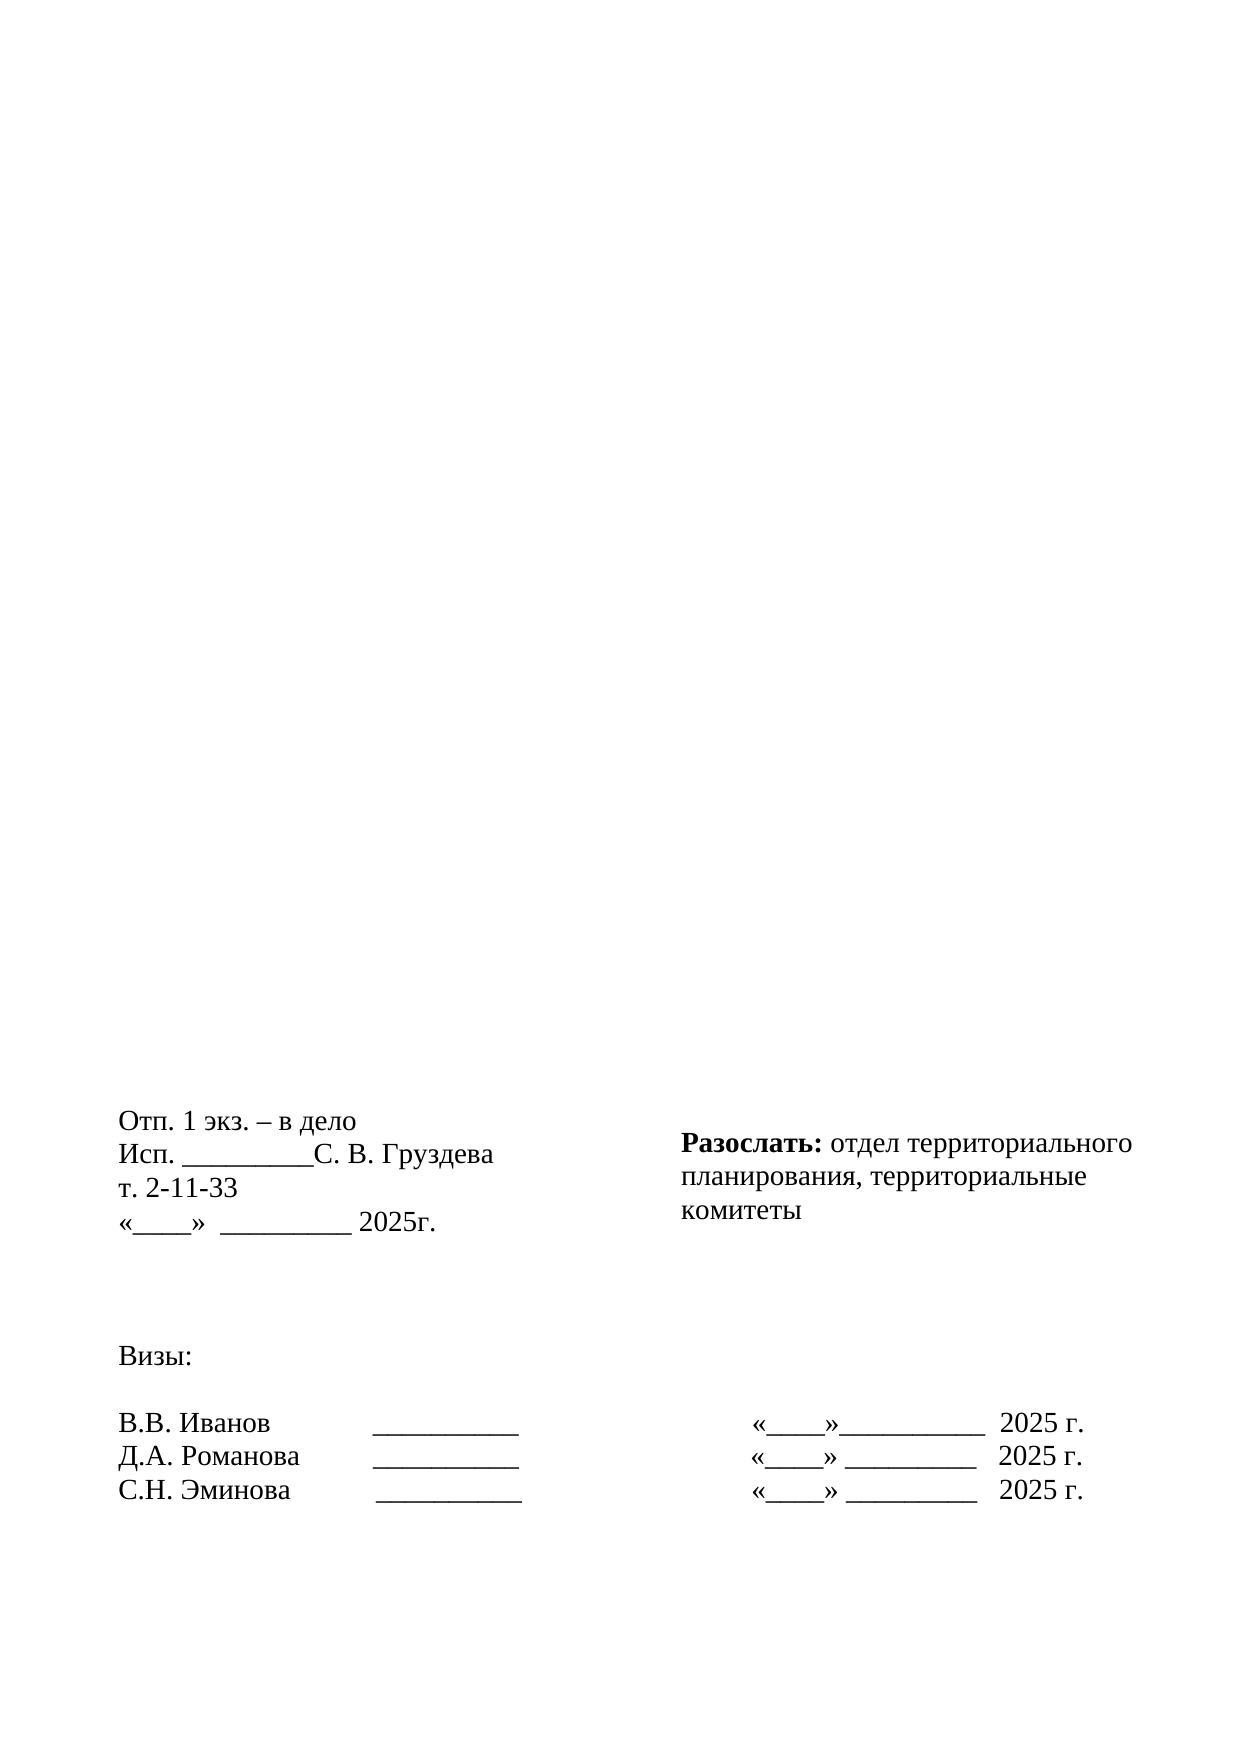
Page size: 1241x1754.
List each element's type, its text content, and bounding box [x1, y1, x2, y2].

text Отп. 1 экз. – в дело [118, 1103, 1152, 1137]
text Визы: [118, 1338, 1152, 1371]
text «____» _________ 2025г. [118, 1204, 671, 1237]
text Д.А. Романова __________ «____» _________ 2025 г. [118, 1438, 1152, 1472]
text С.Н. Эминова __________ «____» _________ 2025 г. [118, 1472, 1152, 1506]
text Исп. _________С. В. Груздева [118, 1137, 671, 1170]
text В.В. Иванов __________ «____»__________ 2025 г. [118, 1405, 1152, 1438]
text т. 2-11-33 [118, 1170, 671, 1204]
